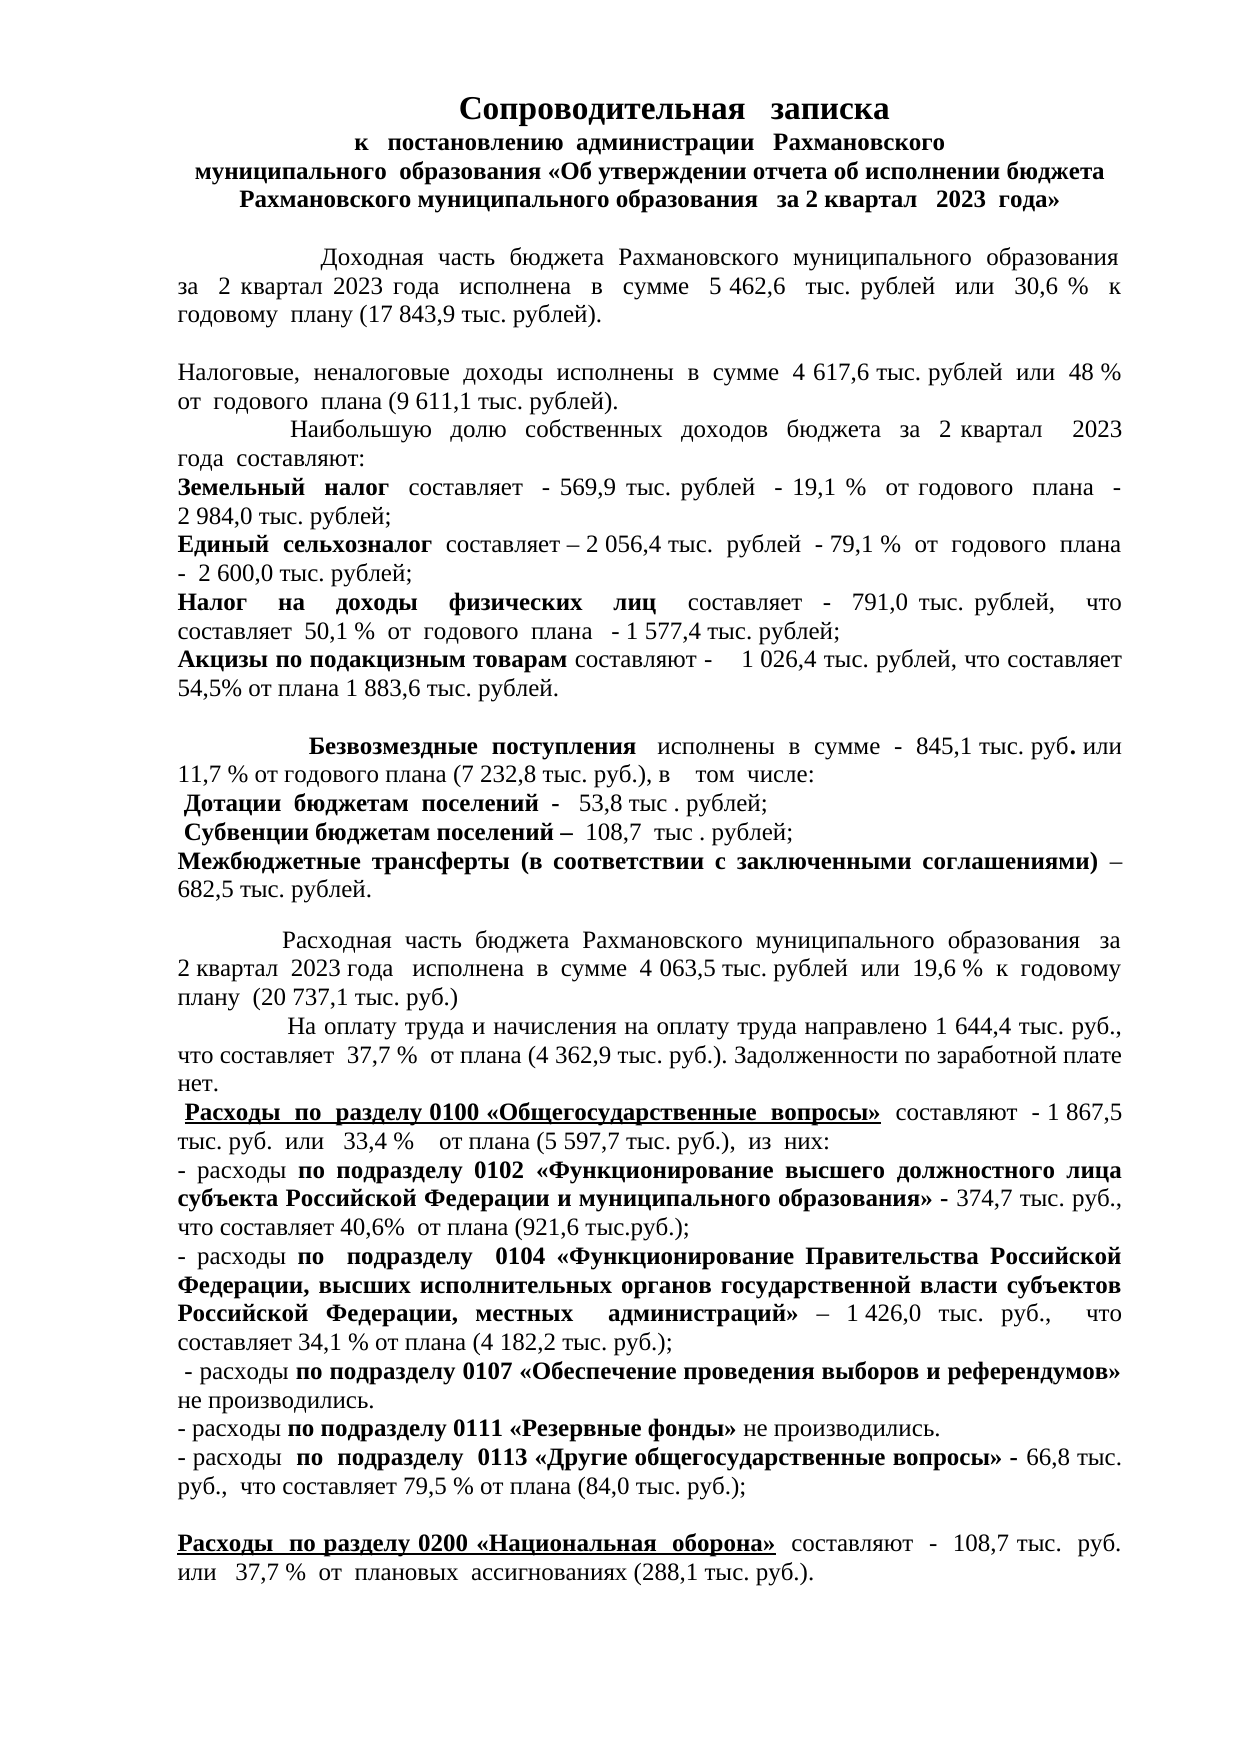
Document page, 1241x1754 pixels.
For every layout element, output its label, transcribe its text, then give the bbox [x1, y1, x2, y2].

text Субвенции бюджетам поселений – 108,7 тыс . рублей; [177, 817, 1122, 846]
text Межбюджетные трансферты (в соответствии с заключенными соглашениями) – 682,5 тыс. рублей. [177, 846, 1122, 903]
text Расходная часть бюджета Рахмановского муниципального образования за 2 квартал 2023 года исполнена в сумме 4 063,5 тыс. рублей или 19,6 % к годовому плану (20 737,1 тыс. руб.) [177, 925, 1122, 1011]
text Сопроводительная записка [177, 89, 1122, 127]
text Наибольшую долю собственных доходов бюджета за 2 квартал 2023 года составляют: [177, 414, 1122, 472]
text Безвозмездные поступления исполнены в сумме - 845,1 тыс. руб. или 11,7 % от годового плана (7 232,8 тыс. руб.), в том числе: [177, 731, 1122, 788]
text Земельный налог составляет - 569,9 тыс. рублей - 19,1 % от годового плана - 2 984,0 тыс. рублей; [177, 472, 1122, 529]
text - расходы по подразделу 0111 «Резервные фонды» не производились. [177, 1413, 1122, 1442]
text - расходы по подразделу 0102 «Функционирование высшего должностного лица субъекта Российской Федерации и муниципального образования» - 374,7 тыс. руб., что составляет 40,6% от плана (921,6 тыс.руб.); [177, 1155, 1122, 1241]
text - расходы по подразделу 0113 «Другие общегосударственные вопросы» - 66,8 тыс. руб., что составляет 79,5 % от плана (84,0 тыс. руб.); [177, 1442, 1122, 1500]
text Единый сельхозналог составляет – 2 056,4 тыс. рублей - 79,1 % от годового плана - 2 600,0 тыс. рублей; [177, 529, 1122, 587]
text Доходная часть бюджета Рахмановского муниципального образования за 2 квартал 2023 года исполнена в сумме 5 462,6 тыс. рублей или 30,6 % к годовому плану (17 843,9 тыс. рублей). [177, 242, 1122, 328]
text - расходы по подразделу 0104 «Функционирование Правительства Российской Федерации, высших исполнительных органов государственной власти субъектов Российской Федерации, местных администраций» – 1 426,0 тыс. руб., что составляет 34,1 % от плана (4 182,2 тыс. руб.); [177, 1241, 1122, 1356]
text к постановлению администрации Рахмановского [177, 127, 1122, 156]
text Расходы по разделу 0100 «Общегосударственные вопросы» составляют - 1 867,5 тыс. руб. или 33,4 % от плана (5 597,7 тыс. руб.), из них: [177, 1097, 1122, 1155]
text Налог на доходы физических лиц составляет - 791,0 тыс. рублей, что составляет 50,1 % от годового плана - 1 577,4 тыс. рублей; [177, 587, 1122, 644]
text На оплату труда и начисления на оплату труда направлено 1 644,4 тыс. руб., что составляет 37,7 % от плана (4 362,9 тыс. руб.). Задолженности по заработной плате нет. [177, 1011, 1122, 1097]
text - расходы по подразделу 0107 «Обеспечение проведения выборов и референдумов» не производились. [177, 1356, 1122, 1413]
text Акцизы по подакцизным товарам составляют - 1 026,4 тыс. рублей, что составляет 54,5% от плана 1 883,6 тыс. рублей. [177, 644, 1122, 702]
text Расходы по разделу 0200 «Национальная оборона» составляют - 108,7 тыс. руб. или 37,7 % от плановых ассигнованиях (288,1 тыс. руб.). [177, 1528, 1122, 1586]
text Дотации бюджетам поселений - 53,8 тыс . рублей; [177, 788, 1122, 817]
text муниципального образования «Об утверждении отчета об исполнении бюджета Рахмановского муниципального образования за 2 квартал 2023 года» [177, 156, 1122, 213]
text Налоговые, неналоговые доходы исполнены в сумме 4 617,6 тыс. рублей или 48 % от годового плана (9 611,1 тыс. рублей). [177, 357, 1122, 414]
